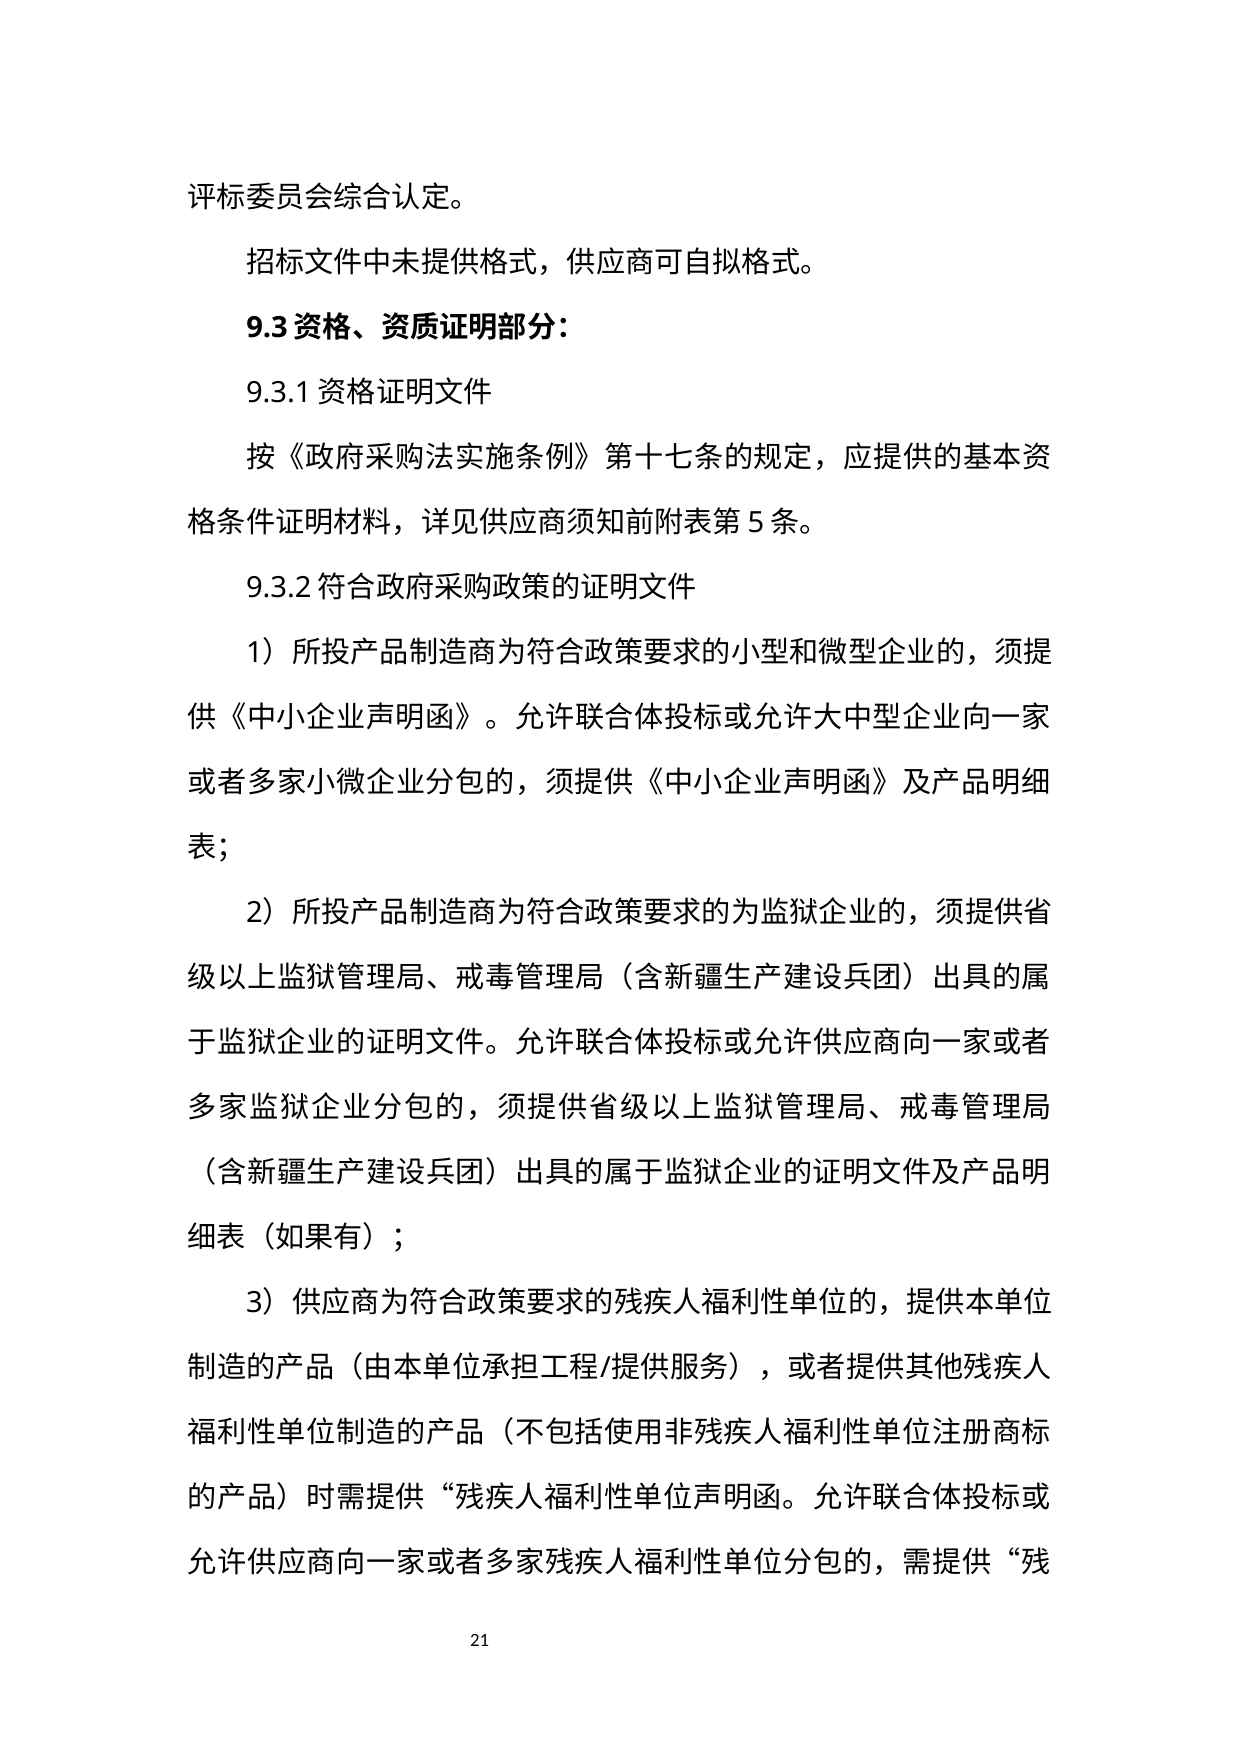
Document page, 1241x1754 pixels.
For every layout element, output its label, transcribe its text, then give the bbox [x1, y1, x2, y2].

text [187, 1267, 1053, 1592]
text 2）所投产品制造商为符合政策要求的为监狱企业的，须提供省级以上监狱管理局、戒毒管理局（含新疆生产建设兵团）出具的属于监狱企业的证明文件。允许联合体投标或允许供应商向一家或者多家监狱企业分包的，须提供省级以上监狱管理局、戒毒管理局（含新疆生产建设兵团）出具的属于监狱企业的证明文件及产品明细表（如果有）； [187, 877, 1053, 1267]
text 按《政府采购法实施条例》第十七条的规定，应提供的基本资格条件证明材料，详见供应商须知前附表第5条。 [187, 422, 1053, 552]
text 9.3资格、资质证明部分： [187, 292, 1053, 357]
text 9.3.1资格证明文件 [187, 357, 1053, 422]
text 9.3.2符合政府采购政策的证明文件 [187, 552, 1053, 617]
text 1）所投产品制造商为符合政策要求的小型和微型企业的，须提供《中小企业声明函》。允许联合体投标或允许大中型企业向一家或者多家小微企业分包的，须提供《中小企业声明函》及产品明细表； [187, 617, 1053, 877]
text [187, 162, 1053, 227]
text 招标文件中未提供格式，供应商可自拟格式。 [187, 227, 1053, 292]
